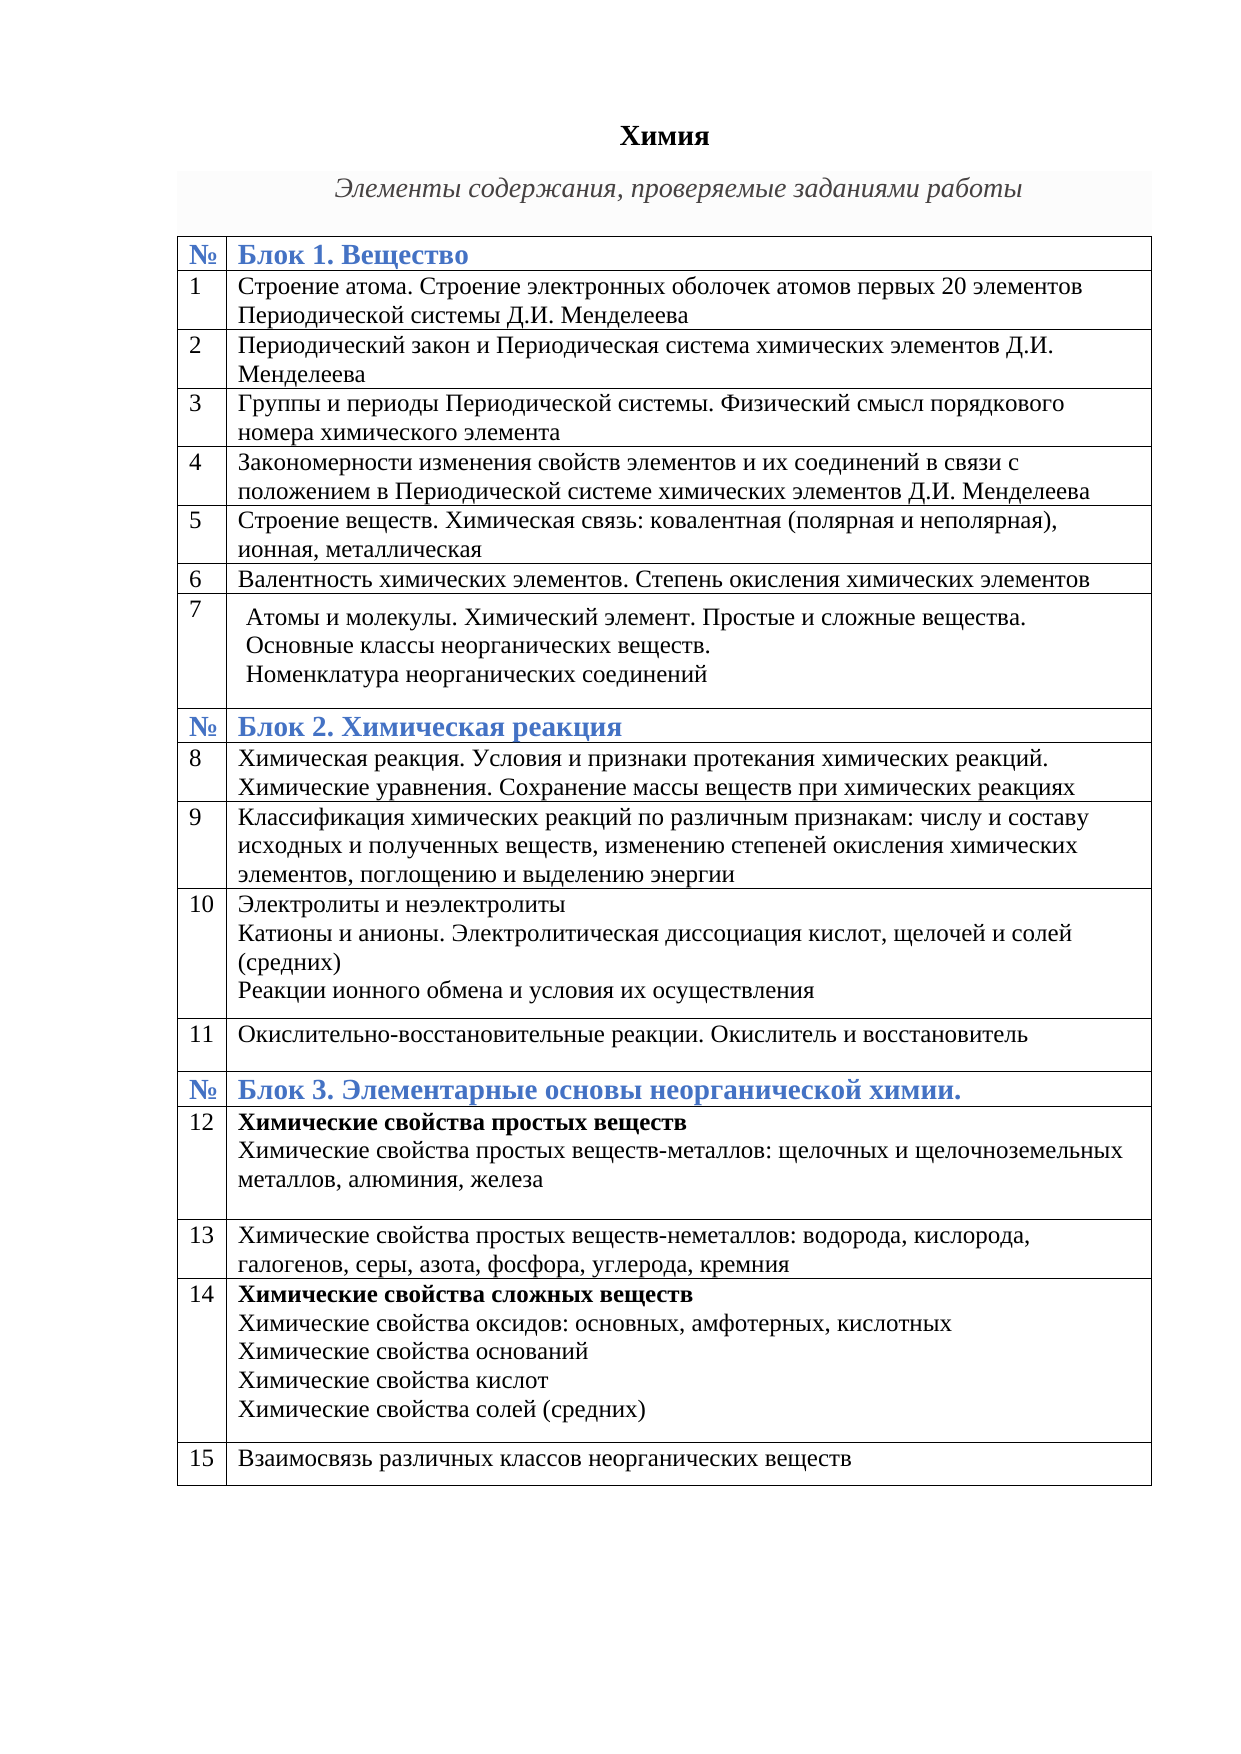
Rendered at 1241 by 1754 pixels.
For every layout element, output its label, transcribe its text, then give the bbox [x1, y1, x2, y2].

table_cell № [178, 709, 226, 742]
table_cell 2 [178, 330, 226, 387]
table_cell 15 [178, 1443, 226, 1485]
table_cell Группы и периоды Периодической системы. Физический смысл порядкового номера химического элемента [227, 389, 1151, 446]
table_cell 12 [178, 1107, 226, 1219]
table_cell 13 [178, 1220, 226, 1278]
table_cell [227, 594, 1151, 708]
table_cell Периодический закон и Периодическая система химических элементов Д.И. Менделеева [227, 330, 1151, 387]
table_cell Химическая реакция. Условия и признаки протекания химических реакций. Химические уравнения. Сохранение массы веществ при химических реакциях [227, 743, 1151, 801]
table_cell 5 [178, 506, 226, 563]
table_cell Блок 3. Элементарные основы неорганической химии. [227, 1072, 1151, 1106]
table_cell Электролиты и неэлектролиты Катионы и анионы. Электролитическая диссоциация кислот, щелочей и солей (средних) Реакции ионного обмена и условия их осуществления [227, 889, 1151, 1018]
table_cell Химические свойства простых веществ-неметаллов: водорода, кислорода, галогенов, серы, азота, фосфора, углерода, кремния [227, 1220, 1151, 1278]
text Химия [177, 118, 1152, 152]
table_cell 3 [178, 389, 226, 446]
table_cell 14 [178, 1279, 226, 1442]
table_cell 9 [178, 802, 226, 888]
table_cell 7 [178, 594, 226, 708]
table_cell 8 [178, 743, 226, 801]
table_cell Классификация химических реакций по различным признакам: числу и составу исходных и полученных веществ, изменению степеней окисления химических элементов, поглощению и выделению энергии [227, 802, 1151, 888]
table_cell Химические свойства сложных веществ Химические свойства оксидов: основных, амфотерных, кислотных Химические свойства оснований Химические свойства кислот Химические свойства солей (средних) [227, 1279, 1151, 1442]
table_cell Строение веществ. Химическая связь: ковалентная (полярная и неполярная), ионная, металлическая [227, 506, 1151, 563]
table_cell Химические свойства простых веществ Химические свойства простых веществ-металлов: щелочных и щелочноземельных металлов, алюминия, железа [227, 1107, 1151, 1219]
table_cell 4 [178, 447, 226, 504]
table_cell Окислительно-восстановительные реакции. Окислитель и восстановитель [227, 1019, 1151, 1071]
table_cell Взаимосвязь различных классов неорганических веществ [227, 1443, 1151, 1485]
table_cell Блок 2. Химическая реакция [227, 709, 1151, 742]
table_cell № [178, 1072, 226, 1106]
table_cell 11 [178, 1019, 226, 1071]
table_cell 1 [178, 271, 226, 329]
table_header № [178, 237, 226, 270]
table_cell 6 [178, 564, 226, 593]
table_cell Закономерности изменения свойств элементов и их соединений в связи с положением в Периодической системе химических элементов Д.И. Менделеева [227, 447, 1151, 504]
table_cell Строение атома. Строение электронных оболочек атомов первых 20 элементов Периодической системы Д.И. Менделеева [227, 271, 1151, 329]
text Элементы содержания, проверяемые заданиями работы [177, 171, 1152, 203]
table_cell Валентность химических элементов. Степень окисления химических элементов [227, 564, 1151, 593]
table_cell 10 [178, 889, 226, 1018]
table_header Блок 1. Вещество [227, 237, 1151, 270]
